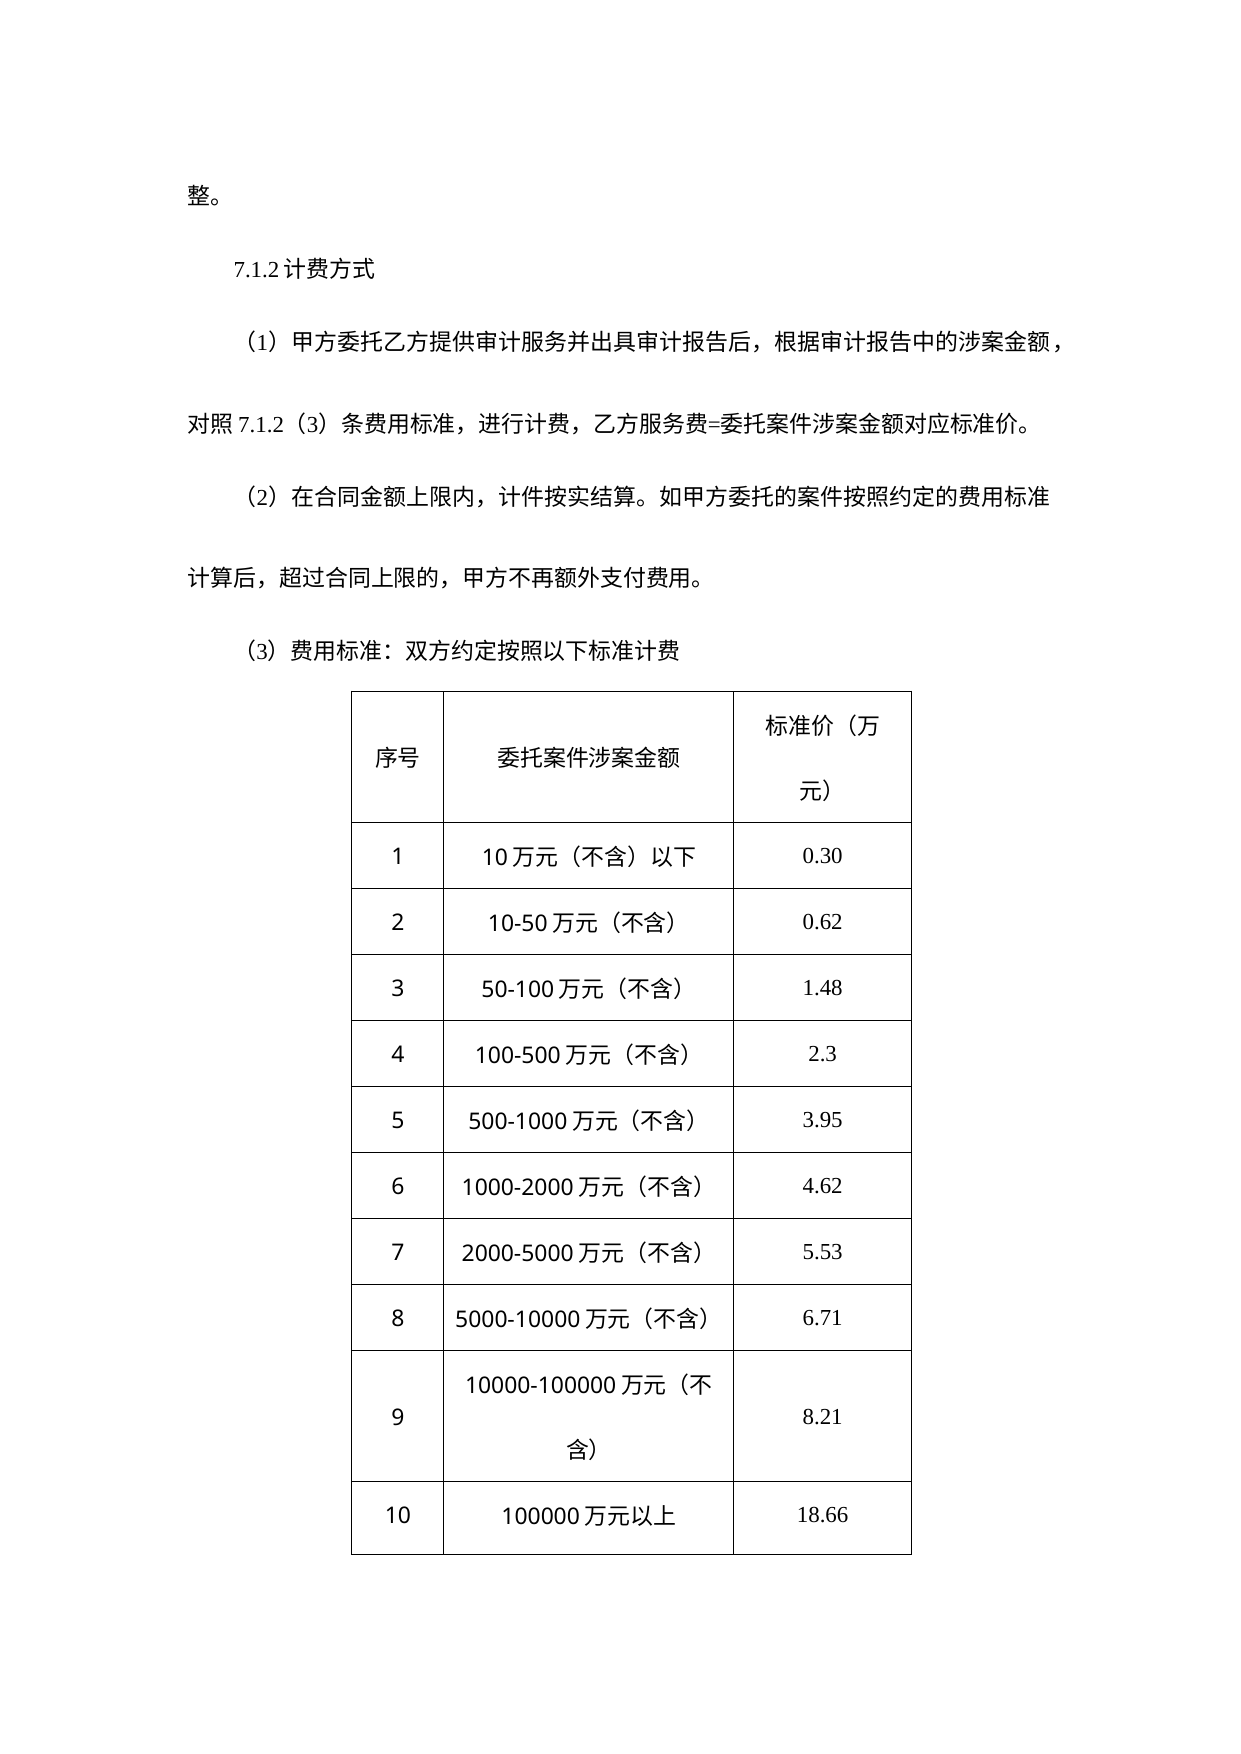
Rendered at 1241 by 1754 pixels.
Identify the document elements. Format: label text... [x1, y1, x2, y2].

table_cell 2000-5000万元（不含） [444, 1219, 733, 1284]
table_cell 0.62 [734, 889, 911, 954]
table_cell 2 [352, 889, 443, 954]
table_cell 3.95 [734, 1087, 911, 1152]
text （3）费用标准：双方约定按照以下标准计费 [187, 617, 1053, 682]
text 7.1.2计费方式 [187, 235, 1053, 300]
table_cell 8 [352, 1285, 443, 1350]
table_cell 9 [352, 1351, 443, 1481]
text （2）在合同金额上限内，计件按实结算。如甲方委托的案件按照约定的费用标准计算后，超过合同上限的，甲方不再额外支付费用。 [187, 463, 1053, 609]
table_cell [444, 1547, 733, 1554]
table_cell 10 [352, 1482, 443, 1547]
table_cell 4.62 [734, 1153, 911, 1218]
table_cell 100-500万元（不含） [444, 1021, 733, 1086]
table_cell 10000-100000万元（不含） [444, 1351, 733, 1481]
table_cell 5 [352, 1087, 443, 1152]
table_cell 5000-10000万元（不含） [444, 1285, 733, 1350]
table_cell 18.66 [734, 1482, 911, 1547]
table_cell 8.21 [734, 1351, 911, 1481]
table_cell [734, 1547, 911, 1554]
table_cell 1 [352, 823, 443, 888]
table_cell 6.71 [734, 1285, 911, 1350]
table_header 委托案件涉案金额 [444, 692, 733, 822]
table_header 序号 [352, 692, 443, 822]
table_cell 3 [352, 955, 443, 1020]
table_cell [352, 1547, 443, 1554]
table_cell 6 [352, 1153, 443, 1218]
table_cell 500-1000万元（不含） [444, 1087, 733, 1152]
table_cell 7 [352, 1219, 443, 1284]
table_cell 0.30 [734, 823, 911, 888]
table_cell 10-50万元（不含） [444, 889, 733, 954]
table_cell 1.48 [734, 955, 911, 1020]
table_cell 50-100万元（不含） [444, 955, 733, 1020]
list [187, 162, 1053, 227]
table_cell 4 [352, 1021, 443, 1086]
table_header 标准价（万元） [734, 692, 911, 822]
table_cell 100000万元以上 [444, 1482, 733, 1547]
table_cell 1000-2000万元（不含） [444, 1153, 733, 1218]
table_cell 10万元（不含）以下 [444, 823, 733, 888]
table_cell 5.53 [734, 1219, 911, 1284]
text （1）甲方委托乙方提供审计服务并出具审计报告后，根据审计报告中的涉案金额，对照7.1.2（3）条费用标准，进行计费，乙方服务费=委托案件涉案金额对应标准价。 [187, 308, 1053, 455]
table_cell 2.3 [734, 1021, 911, 1086]
